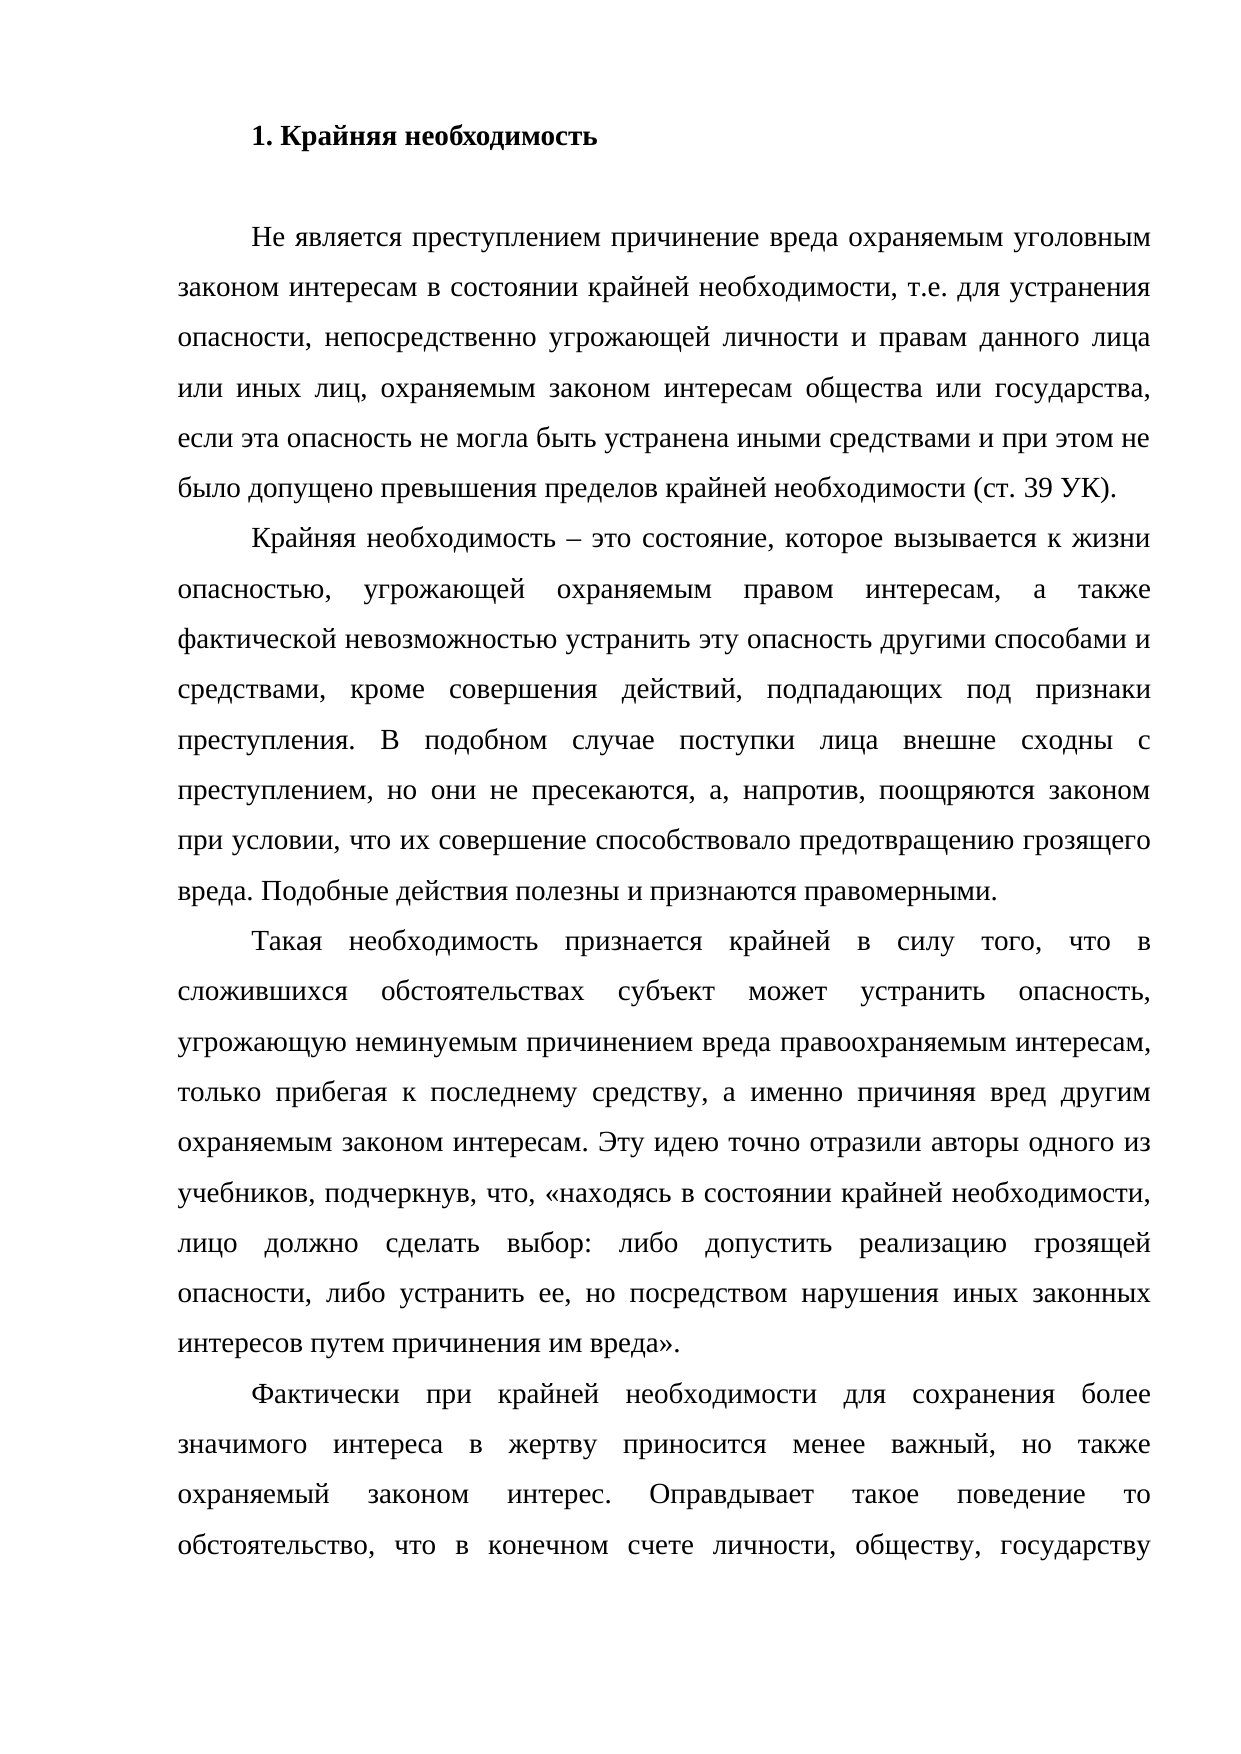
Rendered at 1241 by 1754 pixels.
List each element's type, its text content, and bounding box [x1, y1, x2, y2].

text Не является преступлением причинение вреда охраняемым уголовным законом интересам в состоянии крайней необходимости, т.е. для устранения опасности, непосредственно угрожающей личности и правам данного лица или иных лиц, охраняемым законом интересам общества или государства, если эта опасность не могла быть устранена иными средствами и при этом не было допущено превышения пределов крайней необходимости (ст. 39 УК). [177, 219, 1152, 504]
subtitle 1. Крайняя необходимость [177, 118, 1152, 152]
text Такая необходимость признается крайней в силу того, что в сложившихся обстоятельствах субъект может устранить опасность, угрожающую неминуемым причинением вреда правоохраняемым интересам, только прибегая к последнему средству, а именно причиняя вред другим охраняемым законом интересам. Эту идею точно отразили авторы одного из учебников, подчеркнув, что, «находясь в состоянии крайней необходимости, лицо должно сделать выбор: либо допустить реализацию грозящей опасности, либо устранить ее, но посредством нарушения иных законных интересов путем причинения им вреда». [177, 923, 1152, 1359]
text Крайняя необходимость – это состояние, которое вызывается к жизни опасностью, угрожающей охраняемым правом интересам, а также фактической невозможностью устранить эту опасность другими способами и средствами, кроме совершения действий, подпадающих под признаки преступления. В подобном случае поступки лица внешне сходны с преступлением, но они не пресекаются, а, напротив, поощряются законом при условии, что их совершение способствовало предотвращению грозящего вреда. Подобные действия полезны и признаются правомерными. [177, 521, 1152, 906]
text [177, 1376, 1152, 1560]
